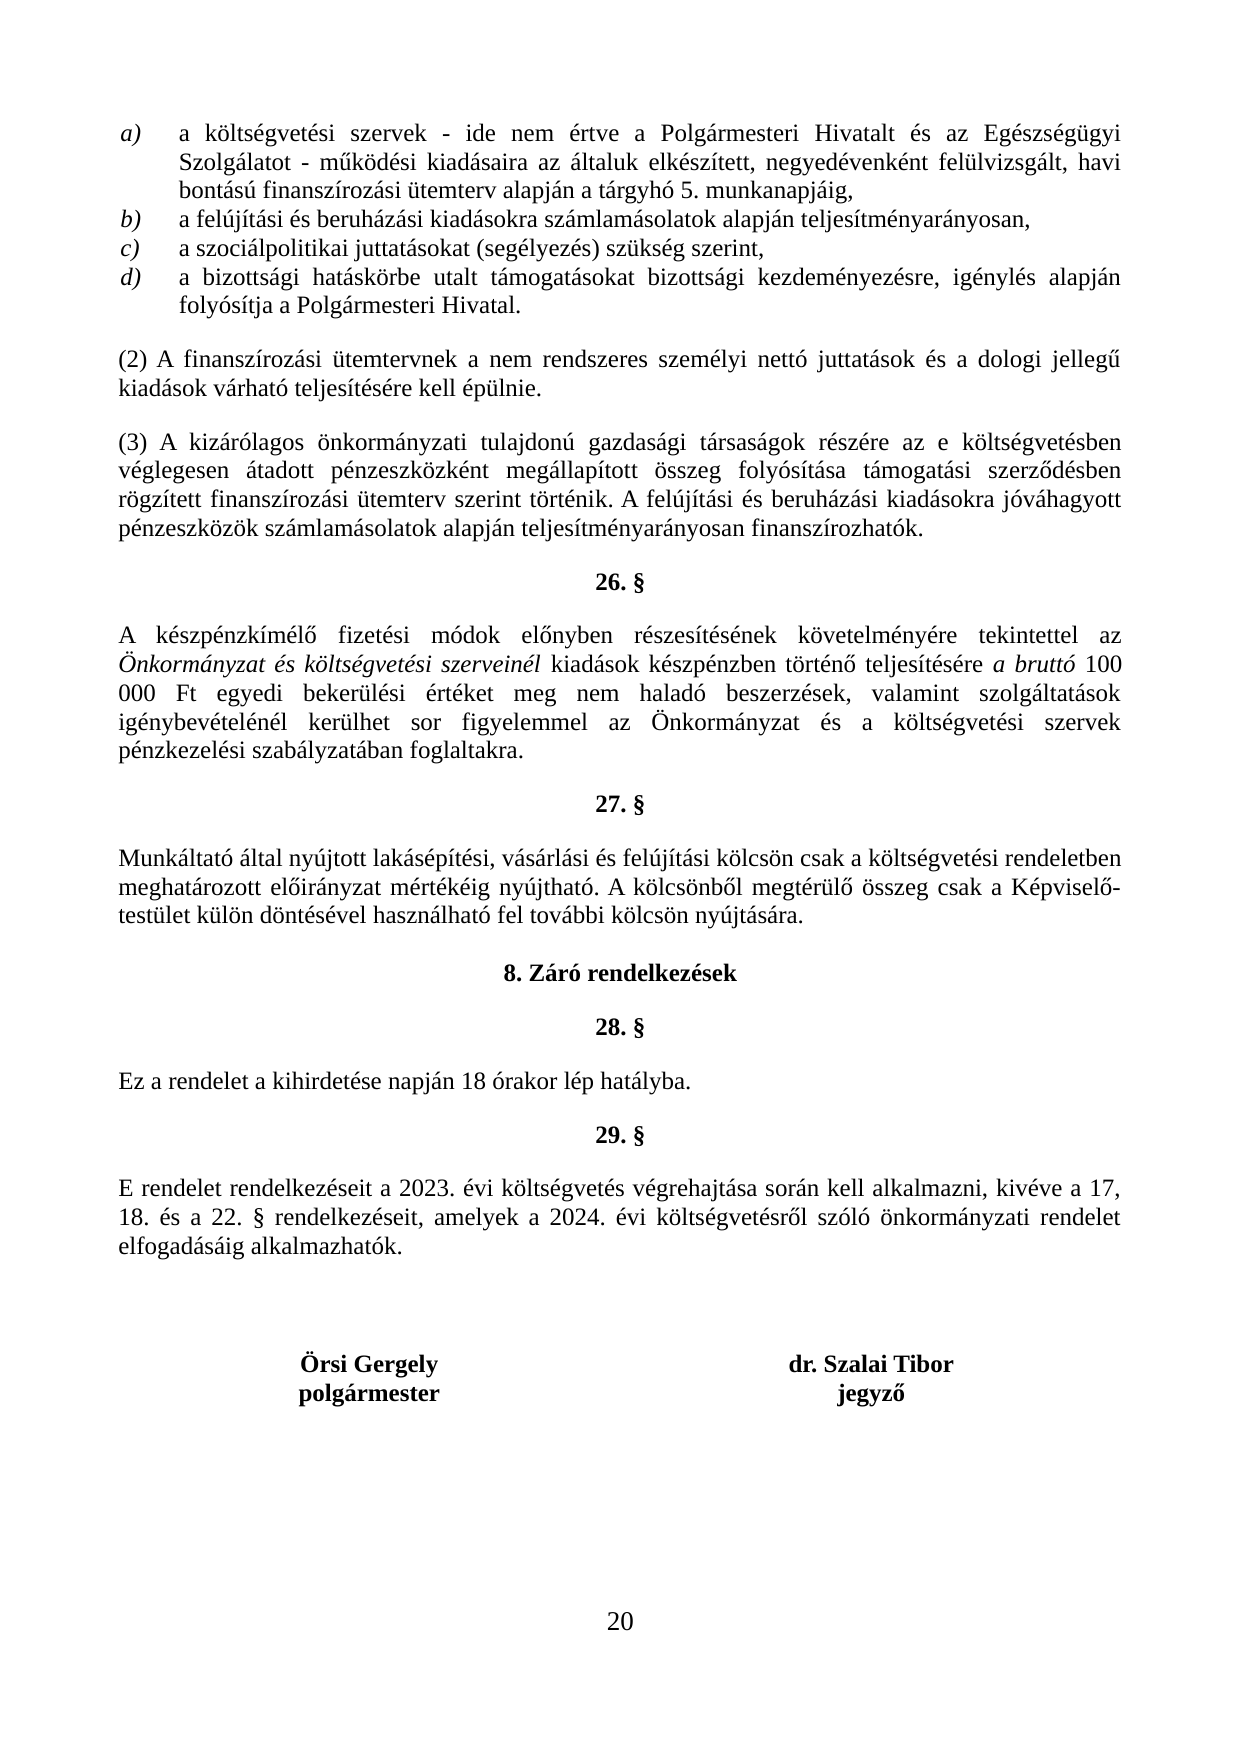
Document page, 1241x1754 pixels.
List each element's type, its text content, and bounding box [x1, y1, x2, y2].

text d) a bizottsági hatáskörbe utalt támogatásokat bizottsági kezdeményezésre, igénylés alapján folyósítja a Polgármesteri Hivatal. [120, 262, 1122, 319]
text 28. § [118, 1012, 1122, 1041]
text (3) A kizárólagos önkormányzati tulajdonú gazdasági társaságok részére az e költségvetésben véglegesen átadott pénzeszközként megállapított összeg folyósítása támogatási szerződésben rögzített finanszírozási ütemterv szerint történik. A felújítási és beruházási kiadásokra jóváhagyott pénzeszközök számlamásolatok alapján teljesítményarányosan finanszírozhatók. [118, 427, 1122, 542]
text (2) A finanszírozási ütemtervnek a nem rendszeres személyi nettó juttatások és a dologi jellegű kiadások várható teljesítésére kell épülnie. [118, 344, 1122, 402]
text a) a költségvetési szervek - ide nem értve a Polgármesteri Hivatalt és az Egészségügyi Szolgálatot - működési kiadásaira az általuk elkészített, negyedévenként felülvizsgált, havi bontású finanszírozási ütemterv alapján a tárgyhó 5. munkanapjáig, [120, 118, 1122, 204]
text 8. Záró rendelkezések [118, 958, 1122, 987]
table_header dr. Szalai Tibor jegyző [620, 1346, 1122, 1409]
text Ez a rendelet a kihirdetése napján 18 órakor lép hatályba. [118, 1066, 1122, 1095]
text 27. § [118, 789, 1122, 818]
text Munkáltató által nyújtott lakásépítési, vásárlási és felújítási kölcsön csak a költségvetési rendeletben meghatározott előirányzat mértékéig nyújtható. A kölcsönből megtérülő összeg csak a Képviselő-testület külön döntésével használható fel további kölcsön nyújtására. [118, 843, 1122, 929]
text 29. § [118, 1120, 1122, 1148]
text c) a szociálpolitikai juttatásokat (segélyezés) szükség szerint, [120, 233, 1122, 262]
text E rendelet rendelkezéseit a 2023. évi költségvetés végrehajtása során kell alkalmazni, kivéve a 17, 18. és a 22. § rendelkezéseit, amelyek a 2024. évi költségvetésről szóló önkormányzati rendelet elfogadásáig alkalmazhatók. [118, 1173, 1122, 1260]
table_header Örsi Gergely polgármester [118, 1346, 620, 1409]
text 26. § [118, 567, 1122, 596]
text A készpénzkímélő fizetési módok előnyben részesítésének követelményére tekintettel az Önkormányzat és költségvetési szerveinél kiadások készpénzben történő teljesítésére a bruttó 100 000 Ft egyedi bekerülési értéket meg nem haladó beszerzések, valamint szolgáltatások igénybevételénél kerülhet sor figyelemmel az Önkormányzat és a költségvetési szervek pénzkezelési szabályzatában foglaltakra. [118, 621, 1122, 764]
text b) a felújítási és beruházási kiadásokra számlamásolatok alapján teljesítményarányosan, [120, 204, 1122, 233]
